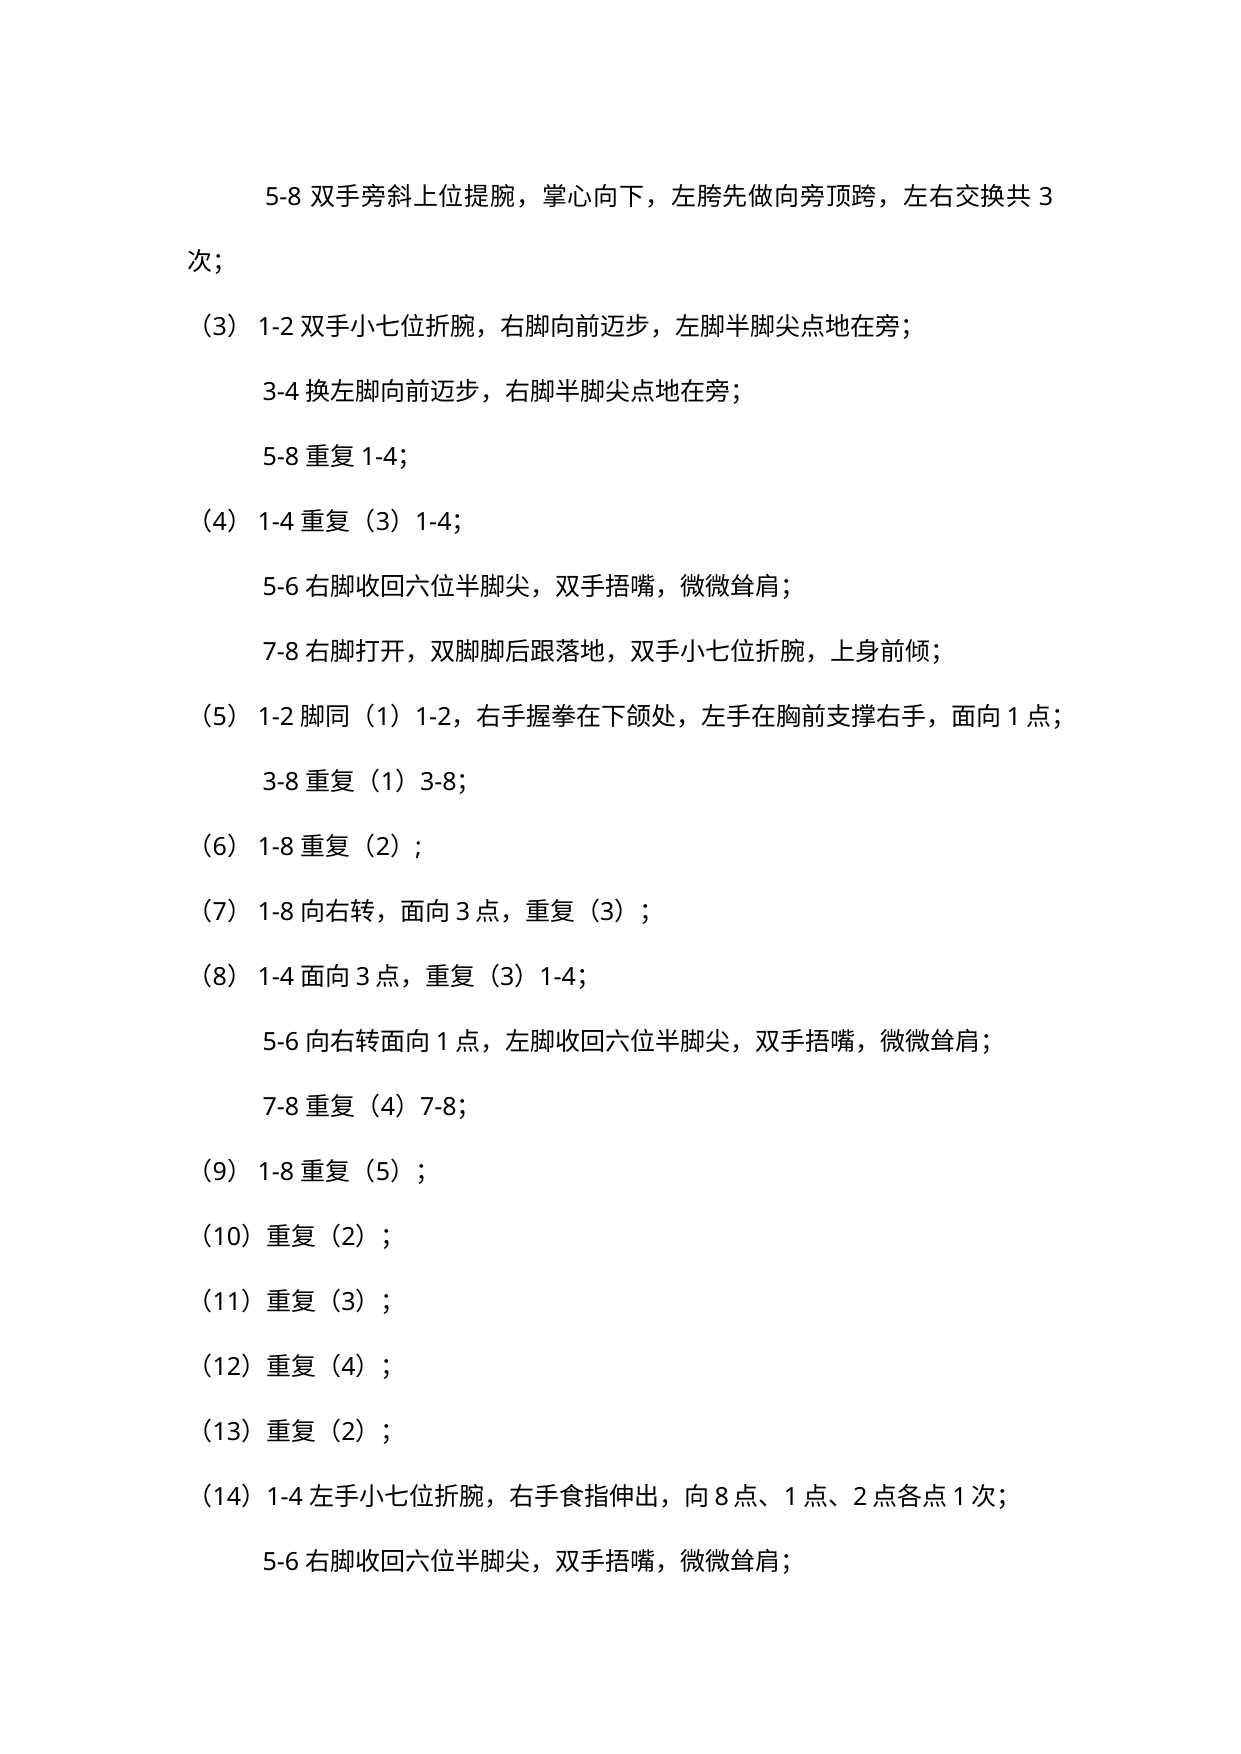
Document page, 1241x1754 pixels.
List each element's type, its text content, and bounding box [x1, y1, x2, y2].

text （3） 1-2 双手小七位折腕，右脚向前迈步，左脚半脚尖点地在旁； [187, 292, 1053, 357]
text 7-8 重复（4）7-8； [187, 1072, 1053, 1137]
text （10）重复（2）； [187, 1202, 1053, 1267]
text 3-4 换左脚向前迈步，右脚半脚尖点地在旁； [187, 357, 1053, 422]
text 3-8 重复（1）3-8； [187, 747, 1053, 812]
text （6） 1-8 重复（2）; [187, 812, 1053, 877]
text （13）重复（2）； [187, 1397, 1053, 1462]
text 5-6 右脚收回六位半脚尖，双手捂嘴，微微耸肩； [187, 1527, 1053, 1592]
text （11）重复（3）； [187, 1267, 1053, 1332]
text （9） 1-8 重复（5）； [187, 1137, 1053, 1202]
text （5） 1-2 脚同（1）1-2，右手握拳在下颌处，左手在胸前支撑右手，面向1点； [187, 682, 1053, 747]
text 5-8 双手旁斜上位提腕，掌心向下，左胯先做向旁顶跨，左右交换共3次； [187, 162, 1053, 292]
text 5-8 重复1-4； [187, 422, 1053, 487]
text 5-6 向右转面向1点，左脚收回六位半脚尖，双手捂嘴，微微耸肩； [187, 1007, 1053, 1072]
text 5-6 右脚收回六位半脚尖，双手捂嘴，微微耸肩； [187, 552, 1053, 617]
text 7-8 右脚打开，双脚脚后跟落地，双手小七位折腕，上身前倾； [187, 617, 1053, 682]
text （7） 1-8 向右转，面向3点，重复（3）； [187, 877, 1053, 942]
text （8） 1-4 面向3点，重复（3）1-4； [187, 942, 1053, 1007]
text （12）重复（4）； [187, 1332, 1053, 1397]
text （14）1-4 左手小七位折腕，右手食指伸出，向8点、1点、2点各点1次； [187, 1462, 1053, 1527]
text （4） 1-4 重复（3）1-4； [187, 487, 1053, 552]
